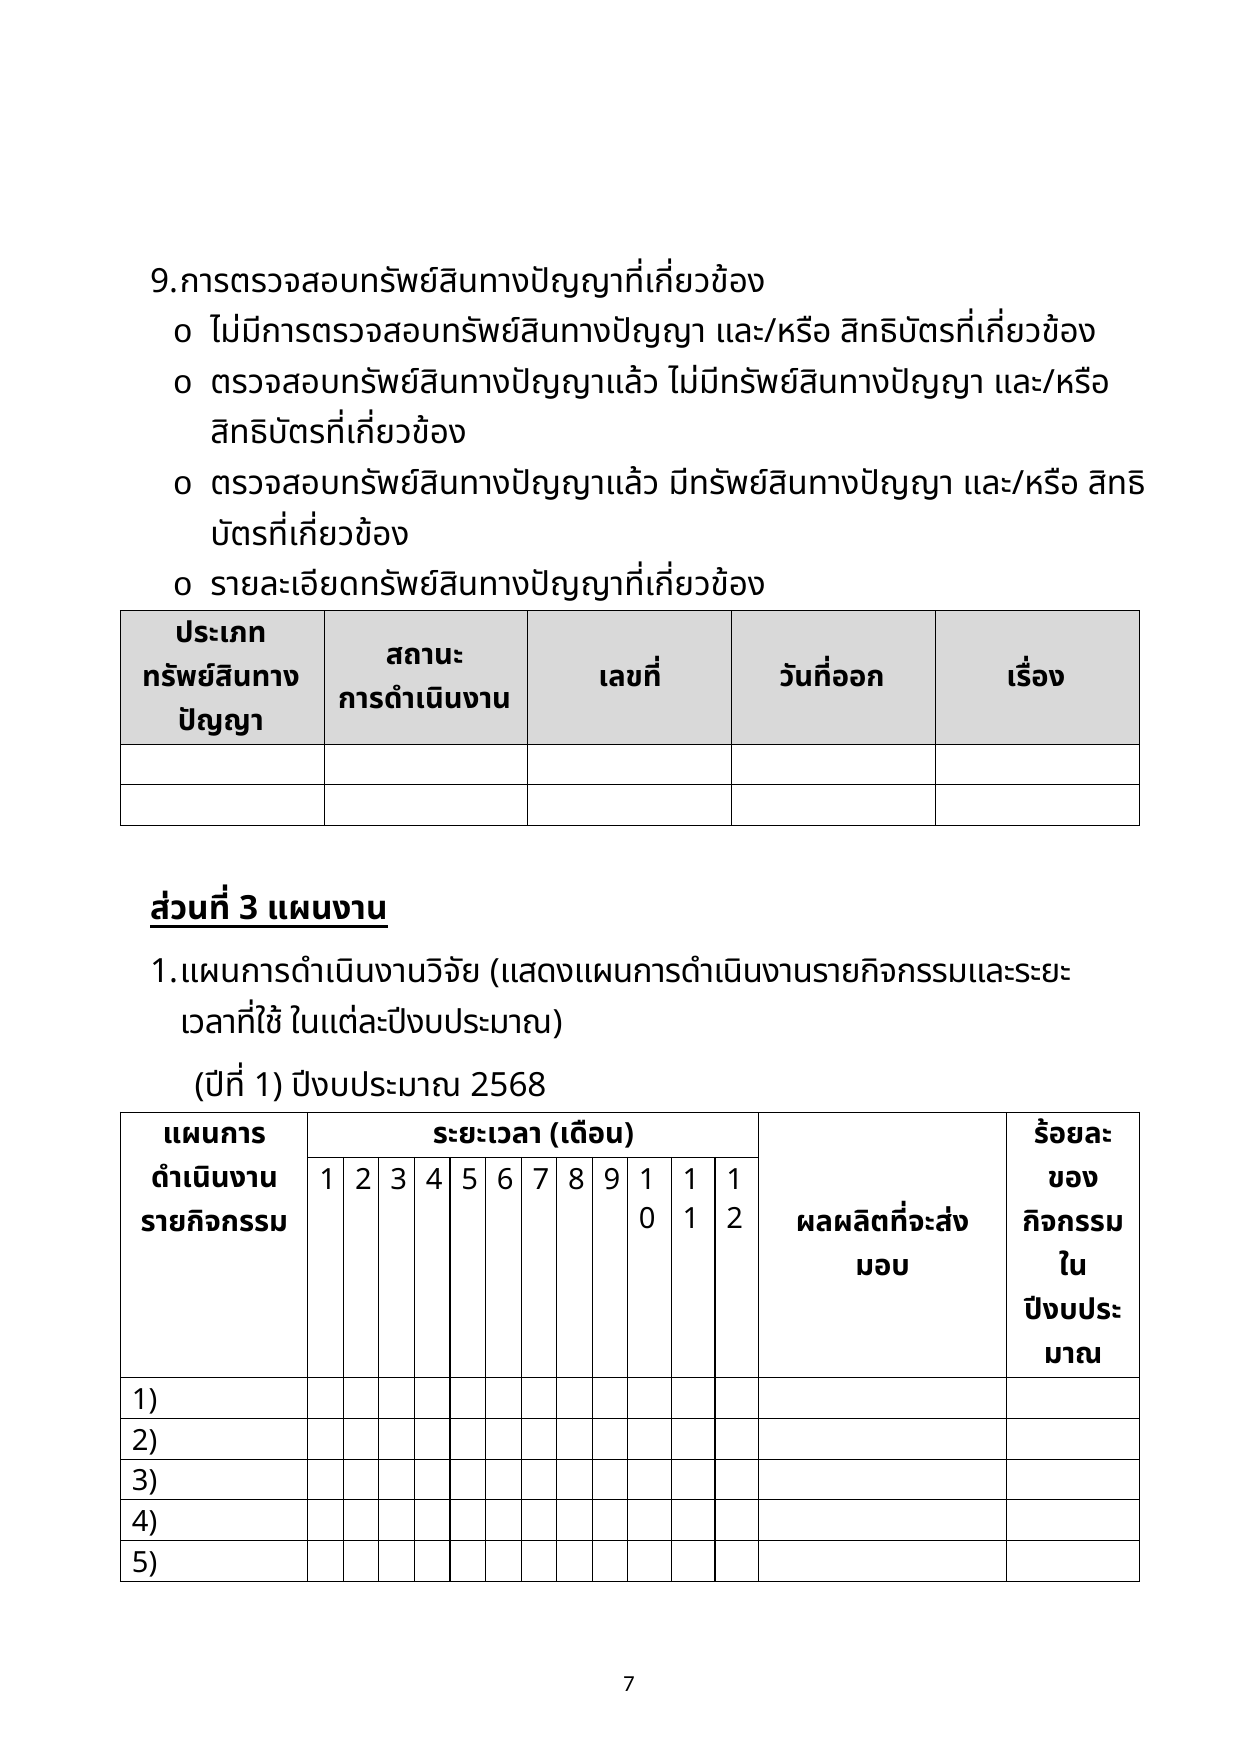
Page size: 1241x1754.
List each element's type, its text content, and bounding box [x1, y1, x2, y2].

table_cell [1007, 1500, 1139, 1540]
table_cell [759, 1541, 1006, 1581]
table_cell [628, 1378, 671, 1418]
table_cell 10 [628, 1158, 671, 1377]
list (ปีที่ 1) ปีงบประมาณ 2568 [194, 1061, 1107, 1112]
table_header สถานะ การดำเนินงาน [325, 611, 527, 744]
table_cell [1007, 1419, 1139, 1458]
table_cell [344, 1460, 378, 1499]
table_cell [1007, 1460, 1139, 1499]
table_cell [672, 1378, 714, 1418]
table_cell [557, 1419, 592, 1458]
table_cell [522, 1419, 556, 1458]
table_cell [325, 745, 527, 784]
table_cell [672, 1419, 714, 1458]
table_cell [415, 1419, 449, 1458]
table_header เลขที่ [528, 611, 731, 744]
table_cell [121, 785, 324, 825]
table_cell [415, 1541, 449, 1581]
table_cell [379, 1378, 414, 1418]
table_cell [344, 1500, 378, 1540]
table_cell 4 [415, 1158, 449, 1377]
table_cell [308, 1500, 343, 1540]
table_cell [308, 1541, 343, 1581]
table_cell [732, 745, 935, 784]
table_cell [672, 1460, 714, 1499]
table_cell [344, 1541, 378, 1581]
table_cell [308, 1378, 343, 1418]
table_cell [716, 1419, 758, 1458]
list รายละเอียดทรัพย์สินทางปัญญาที่เกี่ยวข้อง [173, 560, 1147, 610]
table_cell [415, 1500, 449, 1540]
table_cell [628, 1419, 671, 1458]
table_cell [522, 1500, 556, 1540]
table_cell [759, 1460, 1006, 1499]
table_cell 3 [379, 1158, 414, 1377]
table_cell [759, 1500, 1006, 1540]
table_cell [557, 1460, 592, 1499]
table_cell [528, 745, 731, 784]
table_cell [628, 1500, 671, 1540]
table_cell [672, 1500, 714, 1540]
table_cell [716, 1541, 758, 1581]
table_header ร้อยละของกิจกรรมในปีงบประมาณ [1007, 1113, 1139, 1377]
table_header ประเภท ทรัพย์สินทางปัญญา [121, 611, 324, 744]
table_cell [486, 1460, 521, 1499]
table_cell [522, 1541, 556, 1581]
table_cell [936, 785, 1139, 825]
table_cell [557, 1378, 592, 1418]
table_cell [451, 1378, 485, 1418]
table_cell [451, 1541, 485, 1581]
table_cell [121, 1419, 307, 1458]
table_cell [593, 1500, 627, 1540]
table_cell [593, 1378, 627, 1418]
table_cell 7 [522, 1158, 556, 1377]
table_cell [344, 1419, 378, 1458]
table_cell 12 [716, 1158, 758, 1377]
table_cell [732, 785, 935, 825]
table_cell [628, 1460, 671, 1499]
table_cell [486, 1500, 521, 1540]
table_cell [528, 785, 731, 825]
table_cell [121, 1378, 307, 1418]
table_cell [121, 1460, 307, 1499]
table_cell [308, 1419, 343, 1458]
table_header เรื่อง [936, 611, 1139, 744]
table_cell [325, 785, 527, 825]
table_cell [557, 1500, 592, 1540]
table_cell [486, 1419, 521, 1458]
table_cell [716, 1378, 758, 1418]
table_cell [308, 1460, 343, 1499]
table_cell [628, 1541, 671, 1581]
table_cell [593, 1419, 627, 1458]
table_cell [759, 1378, 1006, 1418]
list ไม่มีการตรวจสอบทรัพย์สินทางปัญญา และ/หรือ สิทธิบัตรที่เกี่ยวข้อง [173, 307, 1147, 358]
table_cell 6 [486, 1158, 521, 1377]
table_cell [379, 1500, 414, 1540]
table_cell [486, 1541, 521, 1581]
table_cell [121, 1541, 307, 1581]
table_cell [522, 1460, 556, 1499]
list การตรวจสอบทรัพย์สินทางปัญญาที่เกี่ยวข้อง [150, 256, 1107, 307]
table_cell [379, 1460, 414, 1499]
table_cell [672, 1541, 714, 1581]
table_cell 1 [308, 1158, 343, 1377]
table_cell [451, 1500, 485, 1540]
table_cell [451, 1419, 485, 1458]
table_cell [716, 1460, 758, 1499]
table_cell [522, 1378, 556, 1418]
table_cell [415, 1460, 449, 1499]
table_cell 11 [672, 1158, 714, 1377]
table_cell [593, 1460, 627, 1499]
table_cell [344, 1378, 378, 1418]
table_cell [486, 1378, 521, 1418]
list ตรวจสอบทรัพย์สินทางปัญญาแล้ว มีทรัพย์สินทางปัญญา และ/หรือ สิทธิบัตรที่เกี่ยวข้อง [173, 459, 1147, 560]
table_cell [1007, 1541, 1139, 1581]
table_cell 2 [344, 1158, 378, 1377]
table_cell [593, 1541, 627, 1581]
table_cell [415, 1378, 449, 1418]
list ตรวจสอบทรัพย์สินทางปัญญาแล้ว ไม่มีทรัพย์สินทางปัญญา และ/หรือ สิทธิบัตรที่เกี่ยวข้อง [173, 358, 1147, 459]
table_header แผนการดำเนินงาน รายกิจกรรม [121, 1113, 307, 1377]
table_cell 5 [451, 1158, 485, 1377]
table_cell [716, 1500, 758, 1540]
table_header ระยะเวลา (เดือน) [308, 1113, 758, 1157]
table_cell [379, 1541, 414, 1581]
table_cell [1007, 1378, 1139, 1418]
text ส่วนที่ 3 แผนงาน [150, 884, 1107, 935]
table_cell [379, 1419, 414, 1458]
table_cell [121, 1500, 307, 1540]
list แผนการดำเนินงานวิจัย (แสดงแผนการดำเนินงานรายกิจกรรมและระยะเวลาที่ใช้ ในแต่ละปีงบประมาณ) [150, 947, 1107, 1048]
table_cell [451, 1460, 485, 1499]
table_header ผลผลิตที่จะส่งมอบ [759, 1113, 1006, 1377]
table_header วันที่ออก [732, 611, 935, 744]
table_cell 9 [593, 1158, 627, 1377]
table_cell [936, 745, 1139, 784]
table_cell [557, 1541, 592, 1581]
table_cell [121, 745, 324, 784]
table_cell 8 [557, 1158, 592, 1377]
table_cell [759, 1419, 1006, 1458]
